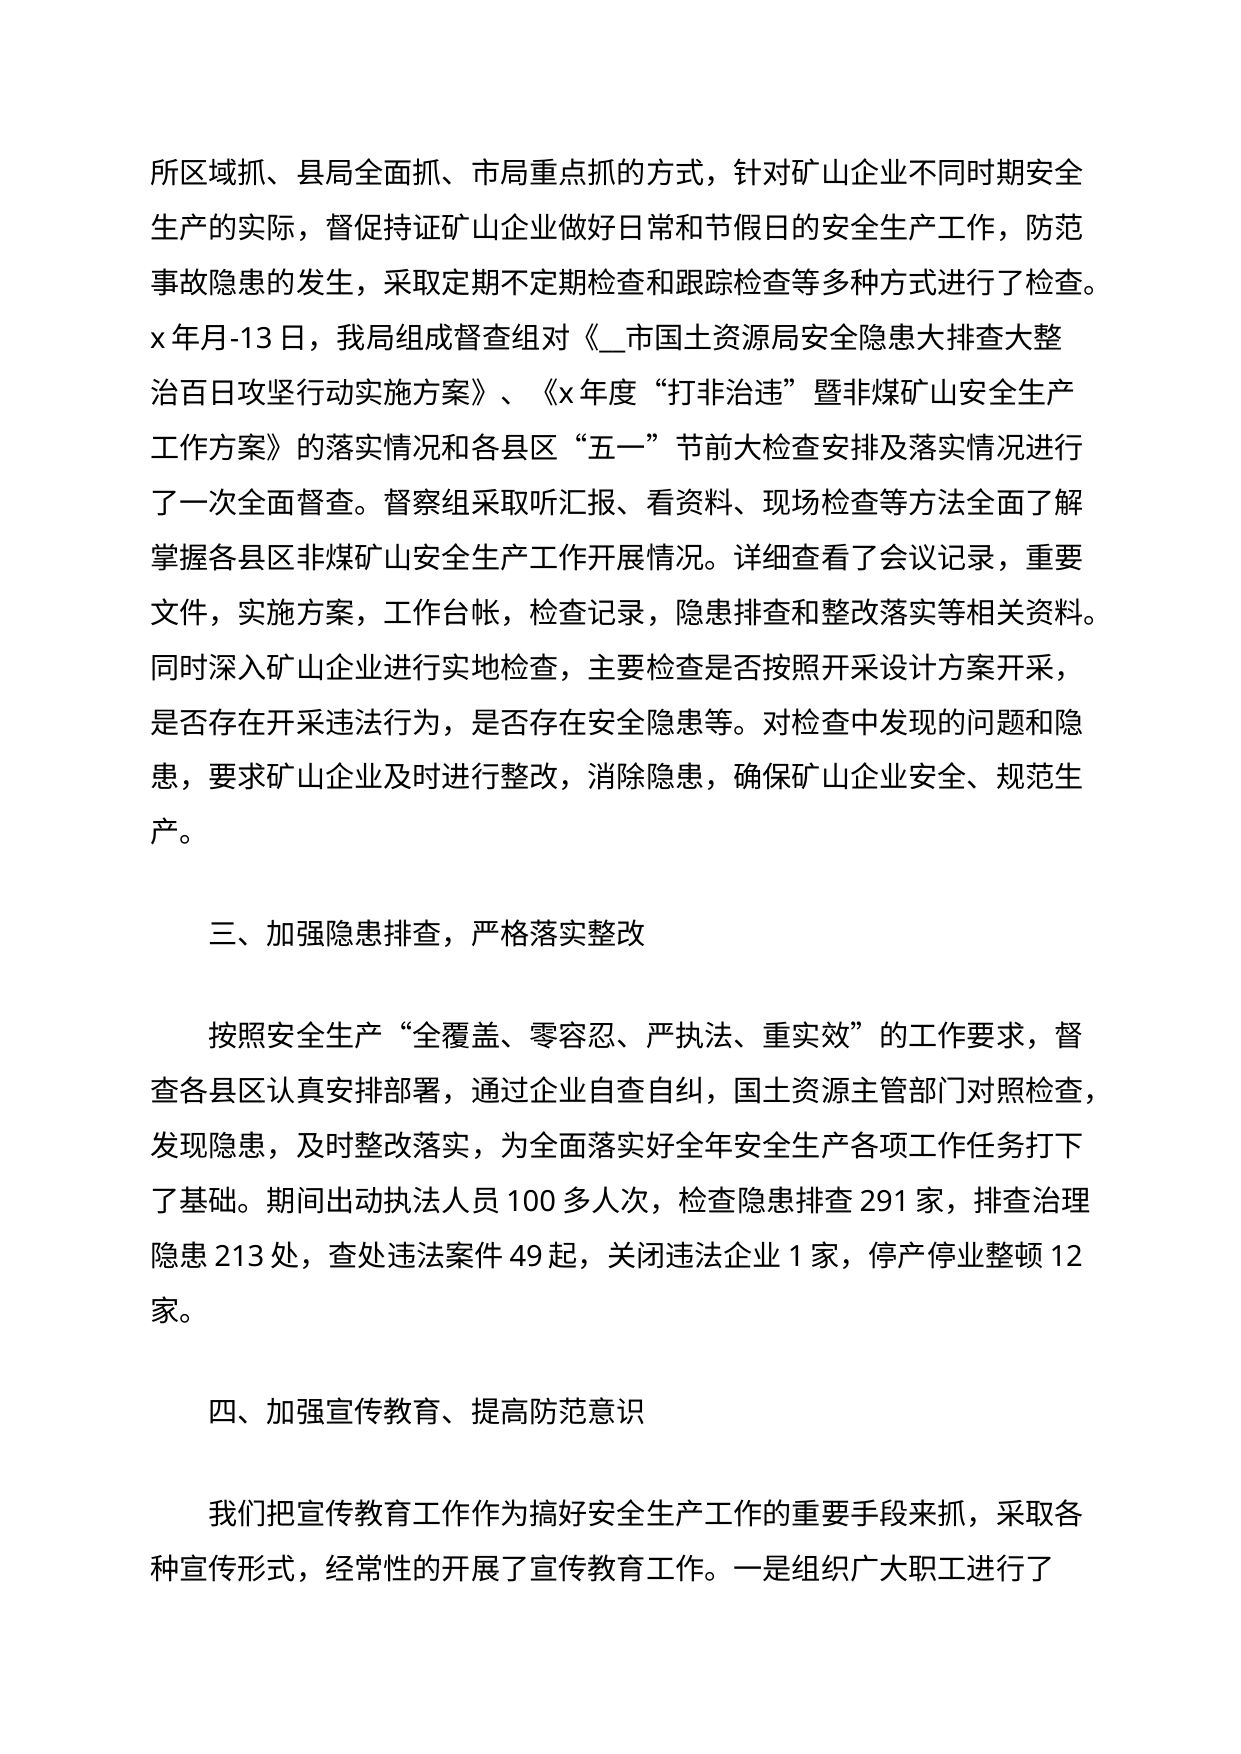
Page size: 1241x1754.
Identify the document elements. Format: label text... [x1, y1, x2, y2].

text 三、加强隐患排查，严格落实整改 [150, 911, 1090, 953]
text 按照安全生产“全覆盖、零容忍、严执法、重实效”的工作要求，督查各县区认真安排部署，通过企业自查自纠，国土资源主管部门对照检查，发现隐患，及时整改落实，为全面落实好全年安全生产各项工作任务打下了基础。期间出动执法人员100多人次，检查隐患排查291家，排查治理隐患213处，查处违法案件49起，关闭违法企业1家，停产停业整顿12家。 [150, 1012, 1090, 1329]
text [150, 150, 1090, 851]
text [150, 1491, 1090, 1588]
text 四、加强宣传教育、提高防范意识 [150, 1389, 1090, 1431]
